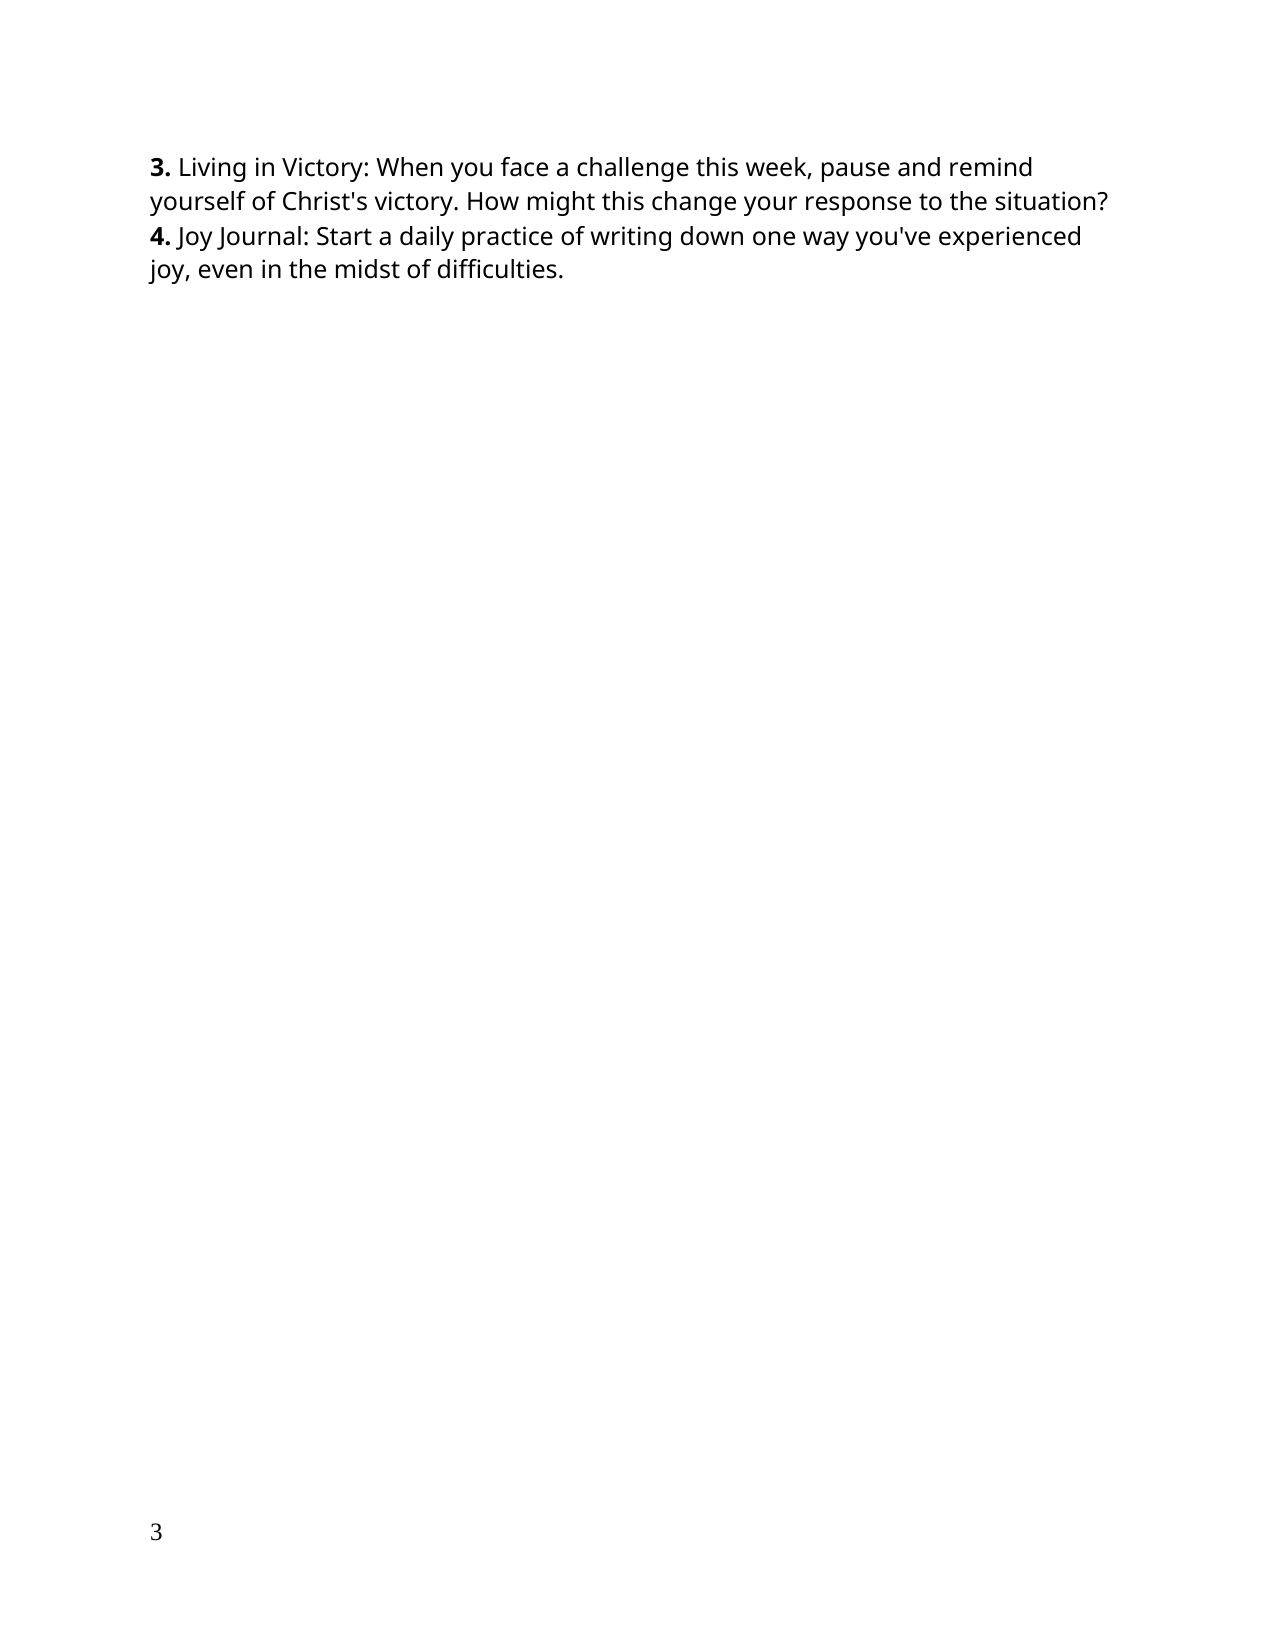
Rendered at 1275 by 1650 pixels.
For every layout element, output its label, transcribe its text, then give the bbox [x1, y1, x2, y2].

text 3. Living in Victory: When you face a challenge this week, pause and remind yourself of Christ's victory. How might this change your response to the situation? [150, 150, 1125, 218]
text 4. Joy Journal: Start a daily practice of writing down one way you've experienced joy, even in the midst of difficulties. [150, 218, 1125, 286]
